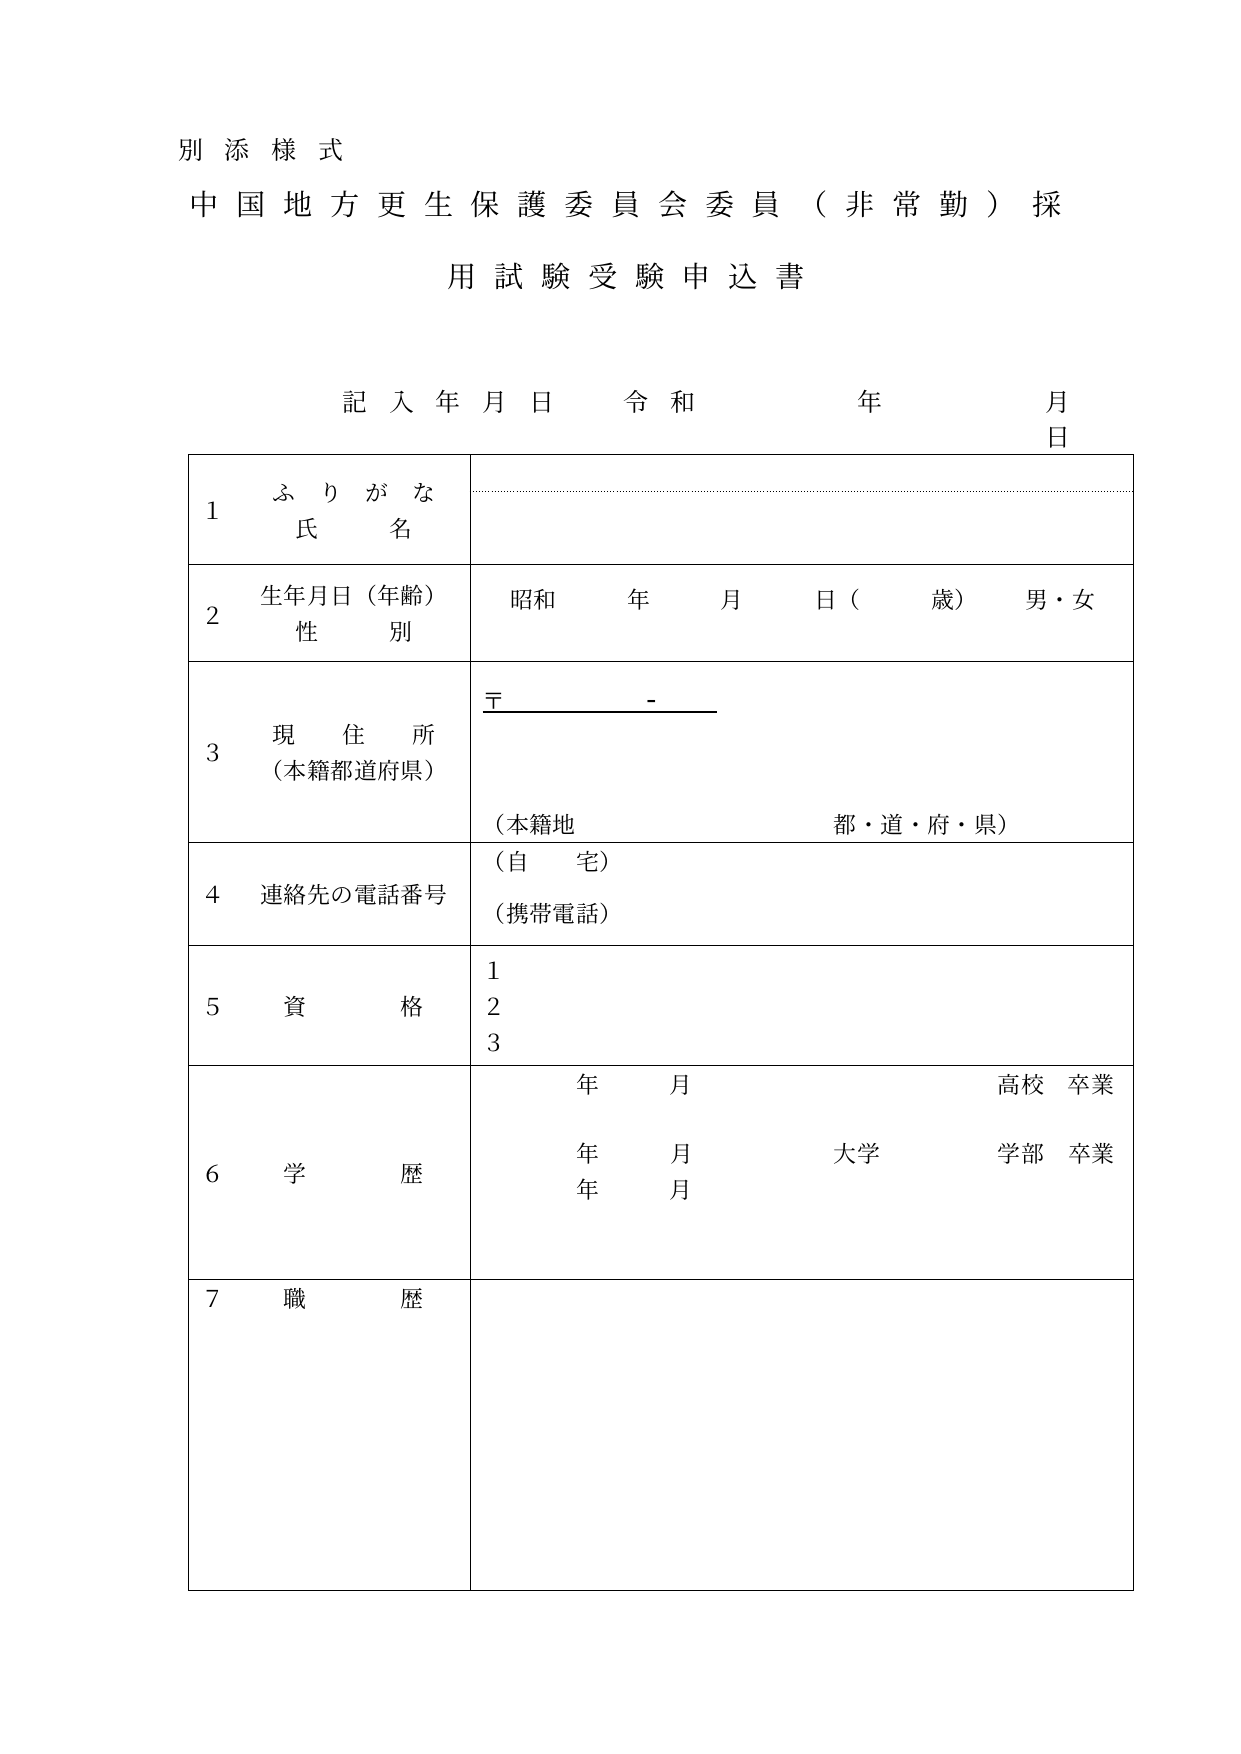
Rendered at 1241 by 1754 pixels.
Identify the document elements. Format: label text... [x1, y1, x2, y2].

table_cell １ ２ ３ [471, 946, 1133, 1065]
table_cell ２ [189, 565, 229, 661]
table_cell ５ [189, 946, 229, 1065]
table_cell [471, 491, 1133, 564]
table_cell 資 格 [229, 946, 470, 1065]
table_cell ６ [189, 1066, 229, 1278]
table_cell ７ [189, 1280, 229, 1590]
table_header １ [189, 455, 229, 564]
table_cell ３ [189, 662, 229, 842]
table_cell [471, 1280, 1133, 1590]
text 別添様式 [178, 131, 1092, 167]
table_cell 年 月 高校 卒業 年 月 大学 学部 卒業 年 月 [471, 1066, 1133, 1278]
table_header ふ り が な 氏 名 [229, 455, 470, 564]
table_cell 学 歴 [229, 1066, 470, 1278]
table_cell 〒 - （本籍地 都・道・府・県） [471, 662, 1133, 842]
text 記入年月日 令和 年 月 日 [178, 382, 1092, 454]
table_cell 現 住 所 （本籍都道府県） [229, 662, 470, 842]
table_cell 連絡先の電話番号 [229, 843, 470, 945]
table_cell 職 歴 [229, 1280, 470, 1590]
text 中国地方更生保護委員会委員（非常勤）採用試験受験申込書 [178, 167, 1092, 310]
table_cell （自 宅） （携帯電話） [471, 843, 1133, 945]
table_cell 生年月日（年齢） 性 別 [229, 565, 470, 661]
table_cell 昭和 年 月 日（ 歳） 男・女 [471, 565, 1133, 661]
table_cell ４ [189, 843, 229, 945]
table_header [471, 455, 1133, 491]
